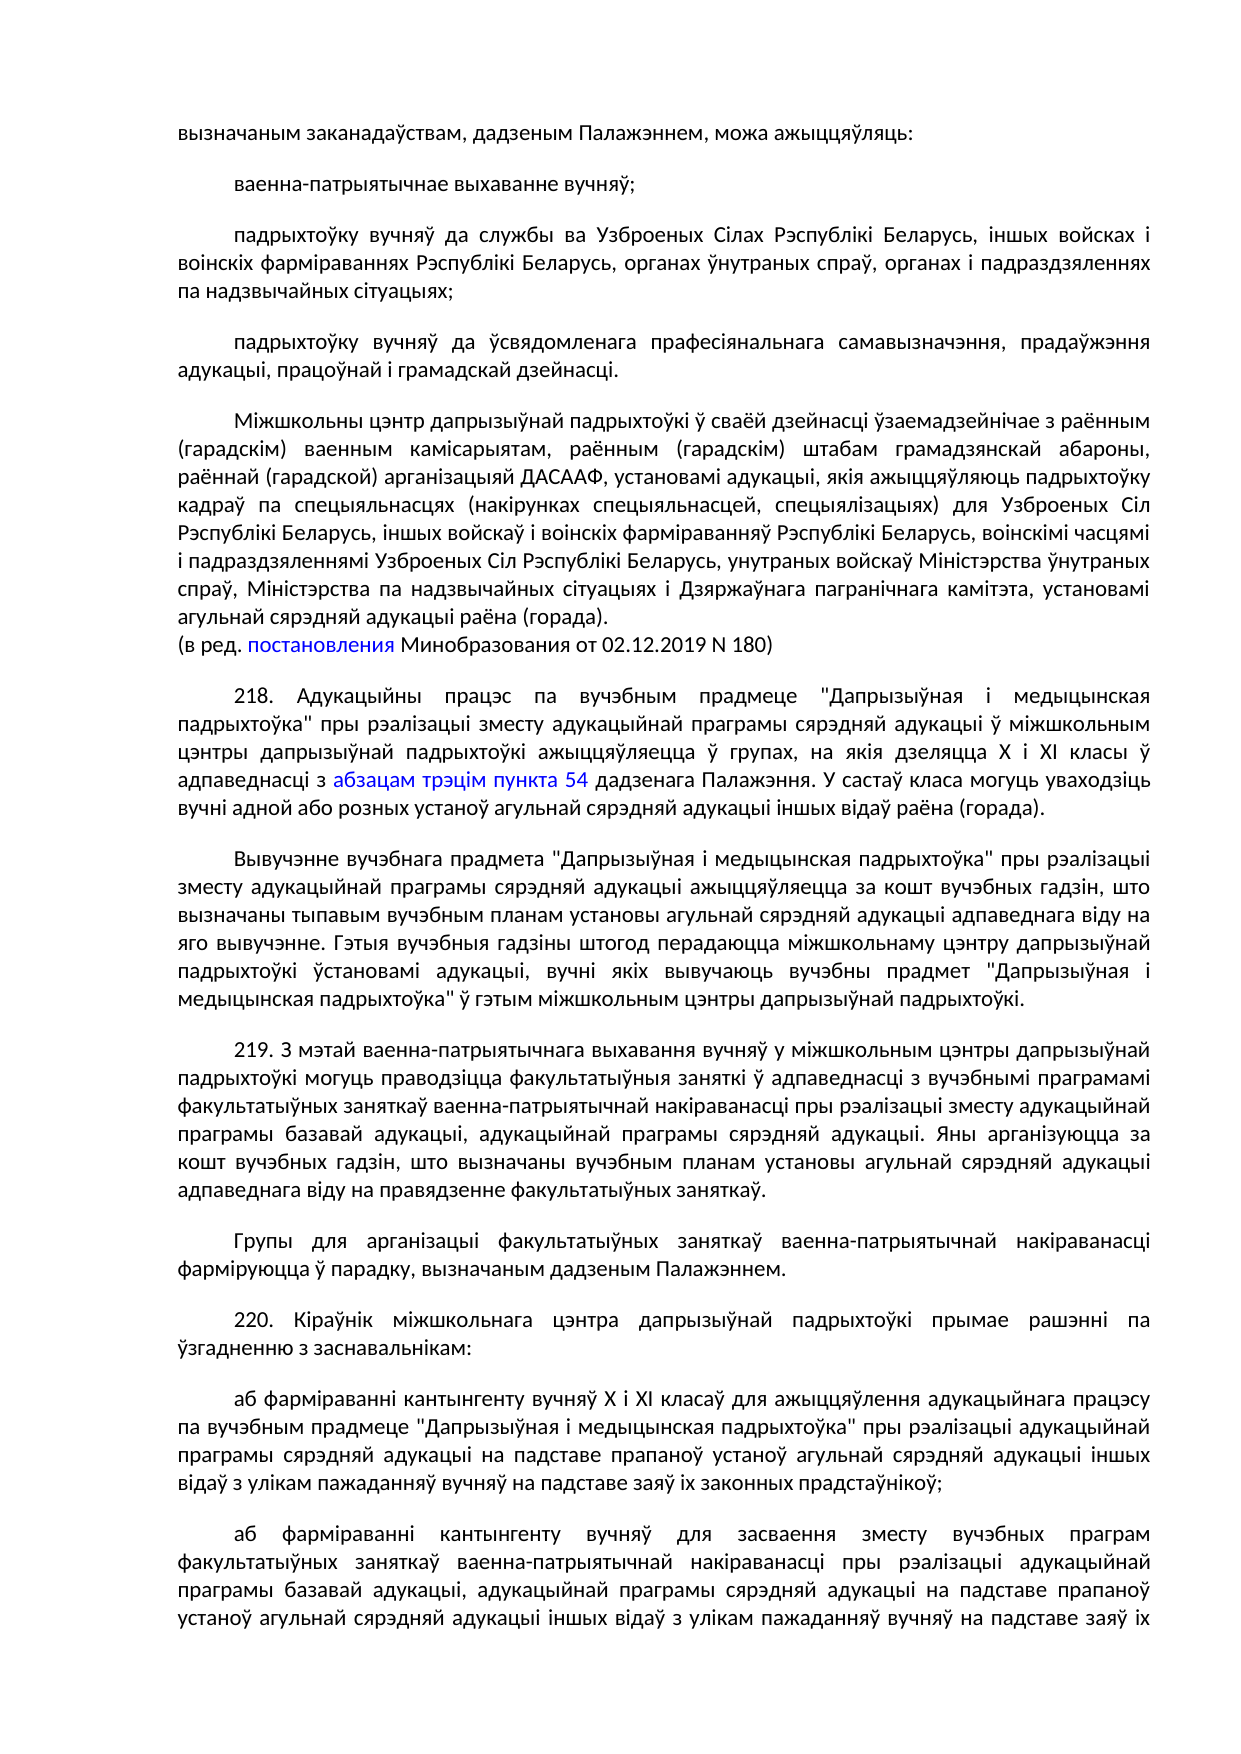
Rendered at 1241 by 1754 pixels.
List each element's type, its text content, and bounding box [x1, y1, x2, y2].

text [177, 1519, 1152, 1631]
text падрыхтоўку вучняў да ўсвядомленага прафесiянальнага самавызначэння, прадаўжэння адукацыi, працоўнай i грамадскай дзейнасцi. [177, 327, 1152, 383]
text аб фармiраваннi кантынгенту вучняў X i XI класаў для ажыццяўлення адукацыйнага працэсу па вучэбным прадмеце "Дапрызыўная i медыцынская падрыхтоўка" пры рэалiзацыi адукацыйнай праграмы сярэдняй адукацыi на падставе прапаноў устаноў агульнай сярэдняй адукацыi iншых вiдаў з улiкам пажаданняў вучняў на падставе заяў iх законных прадстаўнiкоў; [177, 1384, 1152, 1496]
text Групы для арганiзацыi факультатыўных заняткаў ваенна-патрыятычнай накiраванасцi фармiруюцца ў парадку, вызначаным дадзеным Палажэннем. [177, 1226, 1152, 1282]
text падрыхтоўку вучняў да службы ва Узброеных Сiлах Рэспублiкi Беларусь, iншых войсках i воiнскiх фармiраваннях Рэспублiкi Беларусь, органах ўнутраных спраў, органах i падраздзяленнях па надзвычайных сiтуацыях; [177, 220, 1152, 304]
text Вывучэнне вучэбнага прадмета "Дапрызыўная i медыцынская падрыхтоўка" пры рэалiзацыi зместу адукацыйнай праграмы сярэдняй адукацыi ажыццяўляецца за кошт вучэбных гадзiн, што вызначаны тыпавым вучэбным планам установы агульнай сярэдняй адукацыi адпаведнага вiду на яго вывучэнне. Гэтыя вучэбныя гадзiны штогод перадаюцца мiжшкольнаму цэнтру дапрызыўнай падрыхтоўкi ўстановамi адукацыi, вучнi якiх вывучаюць вучэбны прадмет "Дапрызыўная i медыцынская падрыхтоўка" ў гэтым мiжшкольным цэнтры дапрызыўнай падрыхтоўкi. [177, 844, 1152, 1012]
text (в ред. постановления Минобразования от 02.12.2019 N 180) [177, 630, 1152, 658]
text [177, 118, 1152, 146]
text ваенна-патрыятычнае выхаванне вучняў; [177, 169, 1152, 197]
text 220. Кiраўнiк мiжшкольнага цэнтра дапрызыўнай падрыхтоўкi прымае рашэннi па ўзгадненню з заснавальнiкам: [177, 1305, 1152, 1361]
text 219. З мэтай ваенна-патрыятычнага выхавання вучняў у мiжшкольным цэнтры дапрызыўнай падрыхтоўкi могуць праводзiцца факультатыўныя заняткi ў адпаведнасцi з вучэбнымi праграмамi факультатыўных заняткаў ваенна-патрыятычнай накiраванасцi пры рэалiзацыi зместу адукацыйнай праграмы базавай адукацыi, адукацыйнай праграмы сярэдняй адукацыi. Яны арганiзуюцца за кошт вучэбных гадзiн, што вызначаны вучэбным планам установы агульнай сярэдняй адукацыi адпаведнага вiду на правядзенне факультатыўных заняткаў. [177, 1035, 1152, 1203]
text Мiжшкольны цэнтр дапрызыўнай падрыхтоўкi ў сваёй дзейнасцi ўзаемадзейнiчае з раённым (гарадскiм) ваенным камiсарыятам, раённым (гарадскiм) штабам грамадзянскай абароны, раённай (гарадской) арганiзацыяй ДАСААФ, установамi адукацыi, якiя ажыццяўляюць падрыхтоўку кадраў па спецыяльнасцях (накiрунках спецыяльнасцей, спецыялiзацыях) для Узброеных Сiл Рэспублiкi Беларусь, iншых войскаў i воiнскiх фармiраванняў Рэспублiкi Беларусь, воiнскiмi часцямi i падраздзяленнямi Узброеных Сiл Рэспублiкi Беларусь, унутраных войскаў Мiнiстэрства ўнутраных спраў, Мiнiстэрства па надзвычайных сiтуацыях i Дзяржаўнага пагранiчнага камiтэта, установамi агульнай сярэдняй адукацыi раёна (горада). [177, 406, 1152, 630]
text 218. Адукацыйны працэс па вучэбным прадмеце "Дапрызыўная i медыцынская падрыхтоўка" пры рэалiзацыi зместу адукацыйнай праграмы сярэдняй адукацыi ў мiжшкольным цэнтры дапрызыўнай падрыхтоўкi ажыццяўляецца ў групах, на якiя дзеляцца X i XI класы ў адпаведнасцi з абзацам трэцiм пункта 54 дадзенага Палажэння. У састаў класа могуць уваходзiць вучнi адной або розных устаноў агульнай сярэдняй адукацыi iншых вiдаў раёна (горада). [177, 681, 1152, 821]
